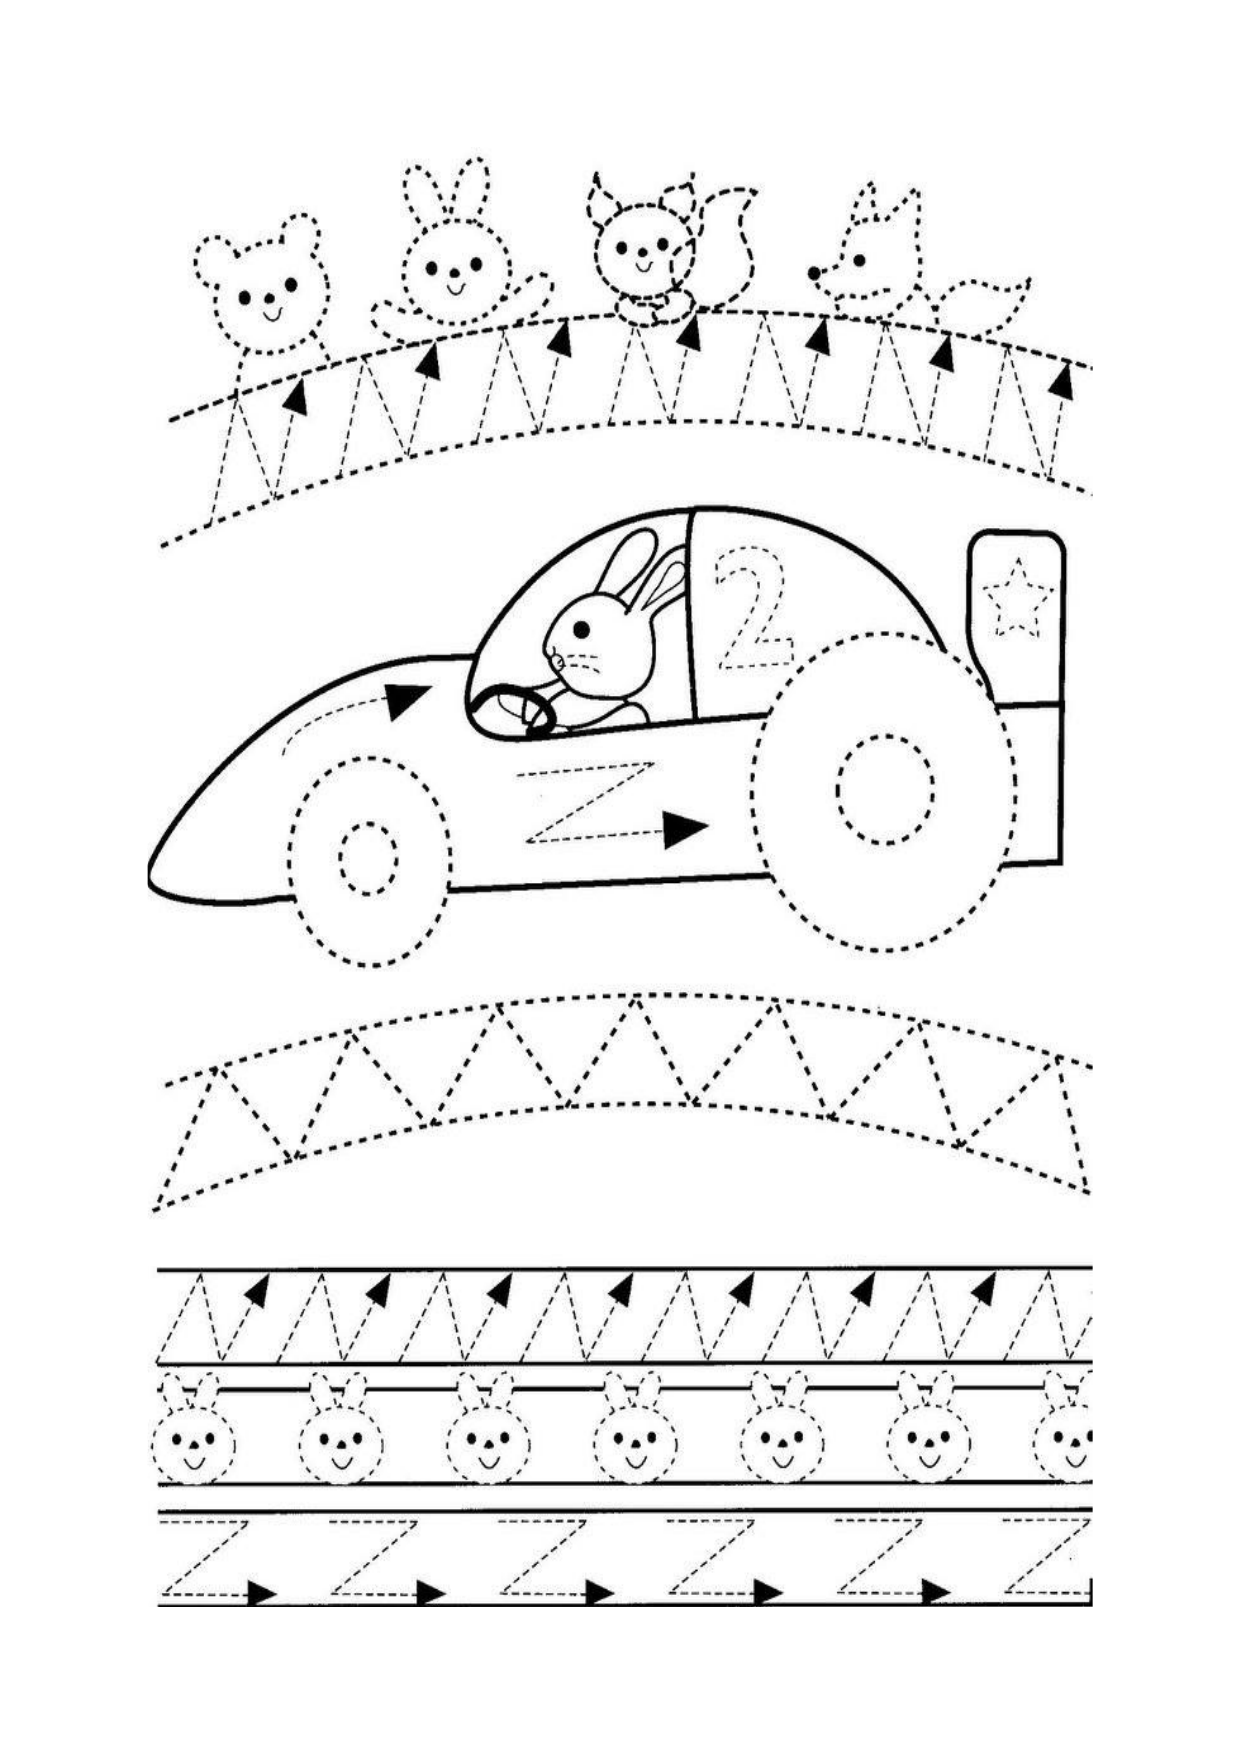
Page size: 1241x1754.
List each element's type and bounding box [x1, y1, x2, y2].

picture [147, 147, 1093, 1607]
